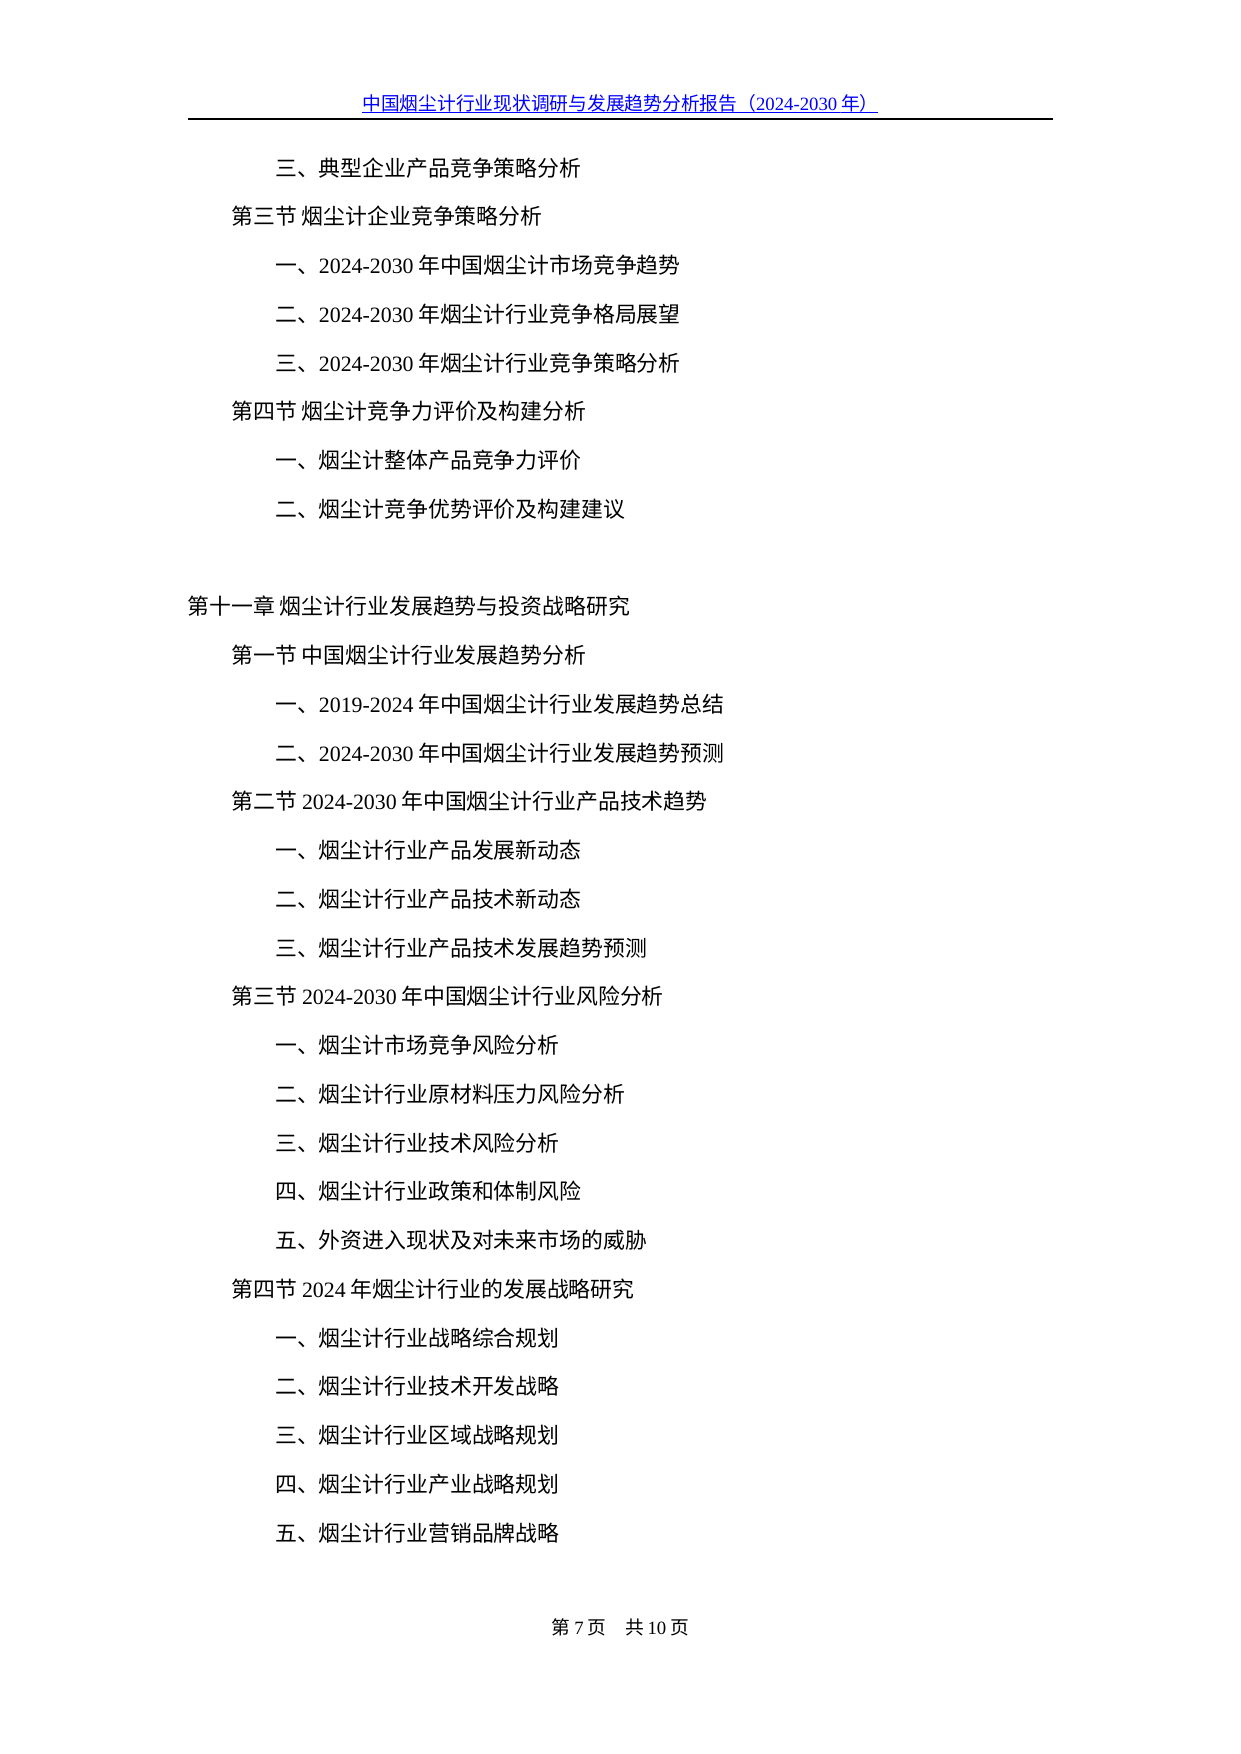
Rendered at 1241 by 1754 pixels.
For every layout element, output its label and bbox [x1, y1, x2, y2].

text [187, 150, 1053, 1548]
